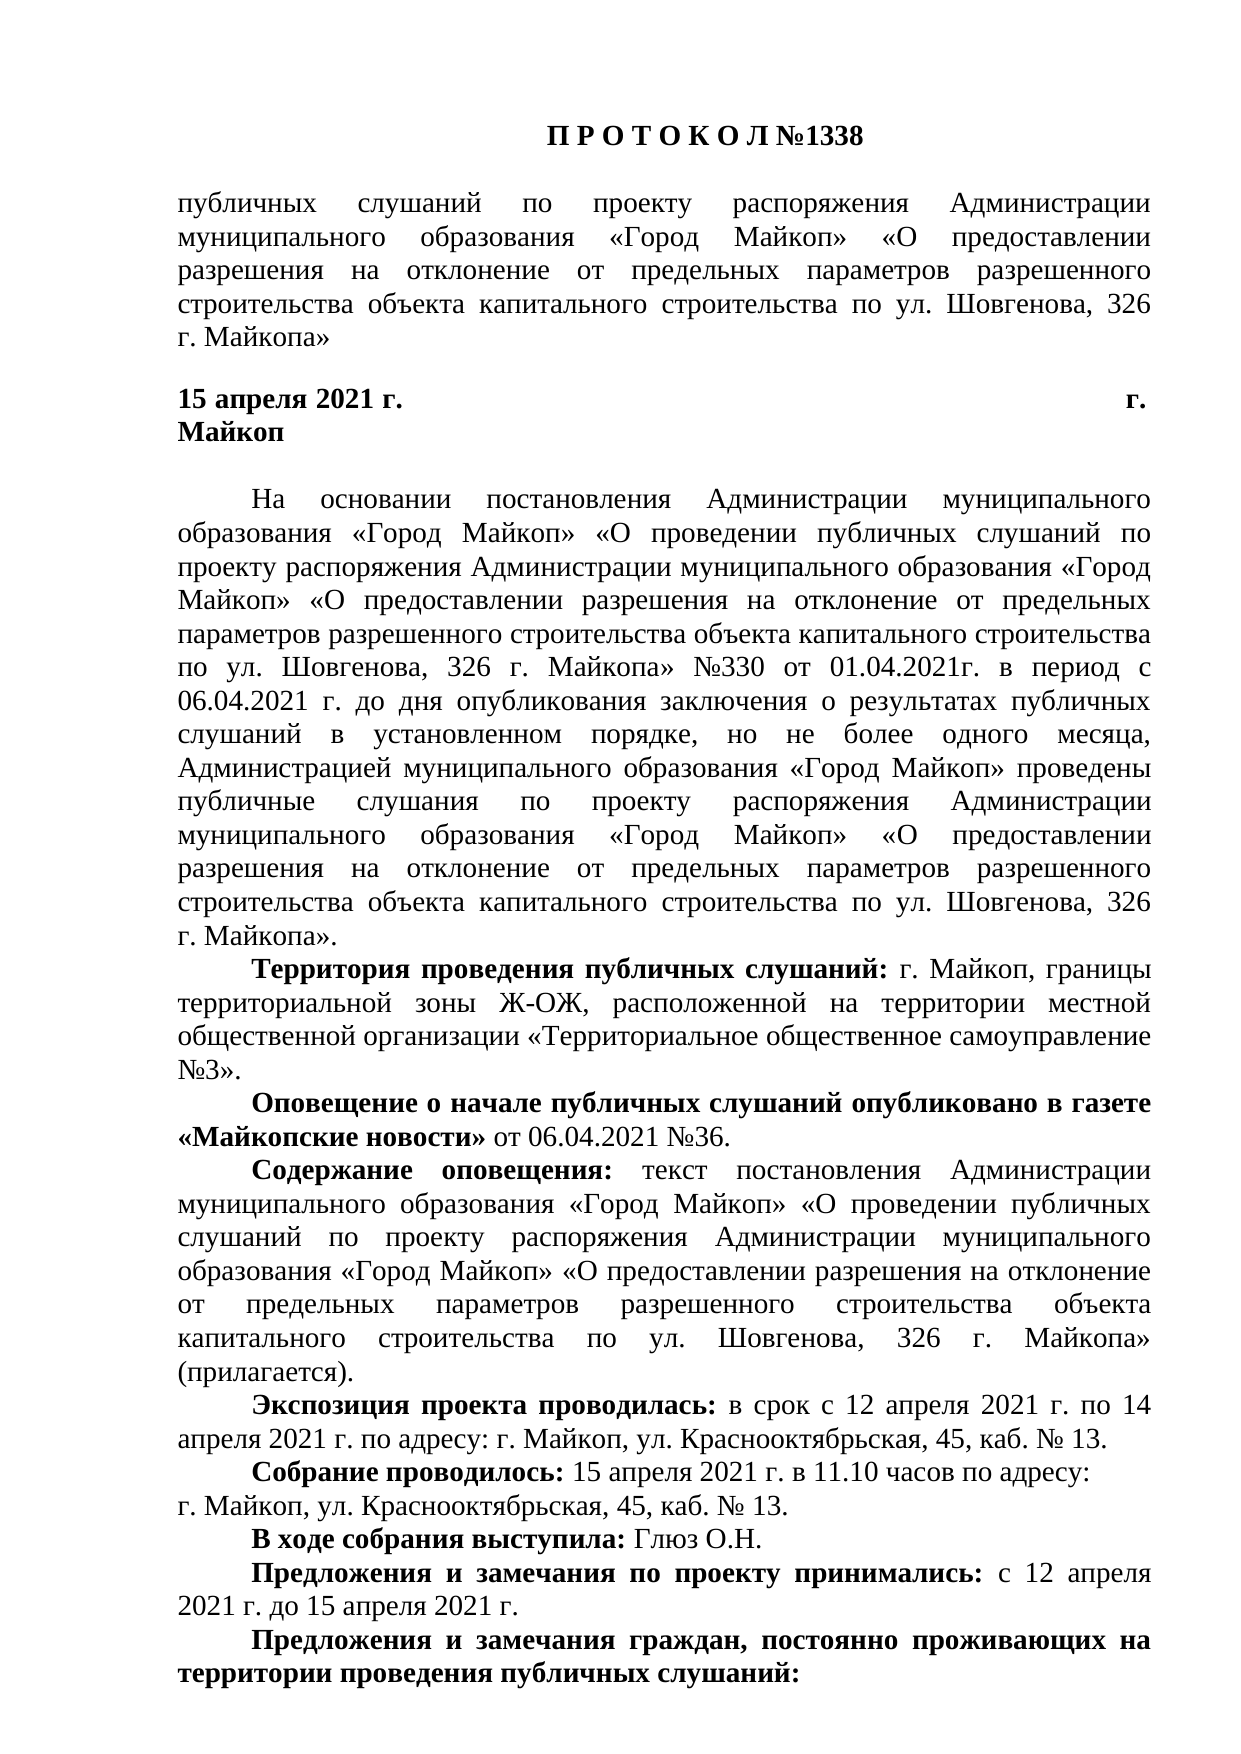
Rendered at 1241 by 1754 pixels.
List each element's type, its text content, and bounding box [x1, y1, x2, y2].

text г. Майкоп, ул. Краснооктябрьская, 45, каб. № 13. [177, 1488, 1152, 1521]
text 15 апреля 2021 г. г. Майкоп [177, 381, 1152, 448]
text Экспозиция проекта проводилась: в срок с 12 апреля 2021 г. по 14 апреля 2021 г. по адресу: г. Майкоп, ул. Краснооктябрьская, 45, каб. № 13. [177, 1387, 1152, 1454]
text Предложения и замечания граждан, постоянно проживающих на территории проведения публичных слушаний: [177, 1622, 1152, 1689]
text В ходе собрания выступила: Глюз О.Н. [177, 1521, 1152, 1555]
text Оповещение о начале публичных слушаний опубликовано в газете «Майкопские новости» от 06.04.2021 №36. [177, 1085, 1152, 1152]
text публичных слушаний по проекту распоряжения Администрации муниципального образования «Город Майкоп» «О предоставлении разрешения на отклонение от предельных параметров разрешенного строительства объекта капитального строительства по ул. Шовгенова, 326 г. Майкопа» [177, 185, 1152, 353]
text На основании постановления Администрации муниципального образования «Город Майкоп» «О проведении публичных слушаний по проекту распоряжения Администрации муниципального образования «Город Майкоп» «О предоставлении разрешения на отклонение от предельных параметров разрешенного строительства объекта капитального строительства по ул. Шовгенова, 326 г. Майкопа» №330 от 01.04.2021г. в период с 06.04.2021 г. до дня опубликования заключения о результатах публичных слушаний в установленном порядке, но не более одного месяца, Администрацией муниципального образования «Город Майкоп» проведены публичные слушания по проекту распоряжения Администрации муниципального образования «Город Майкоп» «О предоставлении разрешения на отклонение от предельных параметров разрешенного строительства объекта капитального строительства по ул. Шовгенова, 326 г. Майкопа». [177, 482, 1152, 951]
text Содержание оповещения: текст постановления Администрации муниципального образования «Город Майкоп» «О проведении публичных слушаний по проекту распоряжения Администрации муниципального образования «Город Майкоп» «О предоставлении разрешения на отклонение от предельных параметров разрешенного строительства объекта капитального строительства по ул. Шовгенова, 326 г. Майкопа» (прилагается). [177, 1152, 1152, 1387]
text Предложения и замечания по проекту принимались: с 12 апреля 2021 г. до 15 апреля 2021 г. [177, 1555, 1152, 1622]
text П Р О Т О К О Л №1338 [177, 118, 1152, 152]
text Территория проведения публичных слушаний: г. Майкоп, границы территориальной зоны Ж-ОЖ, расположенной на территории местной общественной организации «Территориальное общественное самоуправление №3». [177, 951, 1152, 1085]
text Собрание проводилось: 15 апреля 2021 г. в 11.10 часов по адресу: [177, 1454, 1152, 1488]
